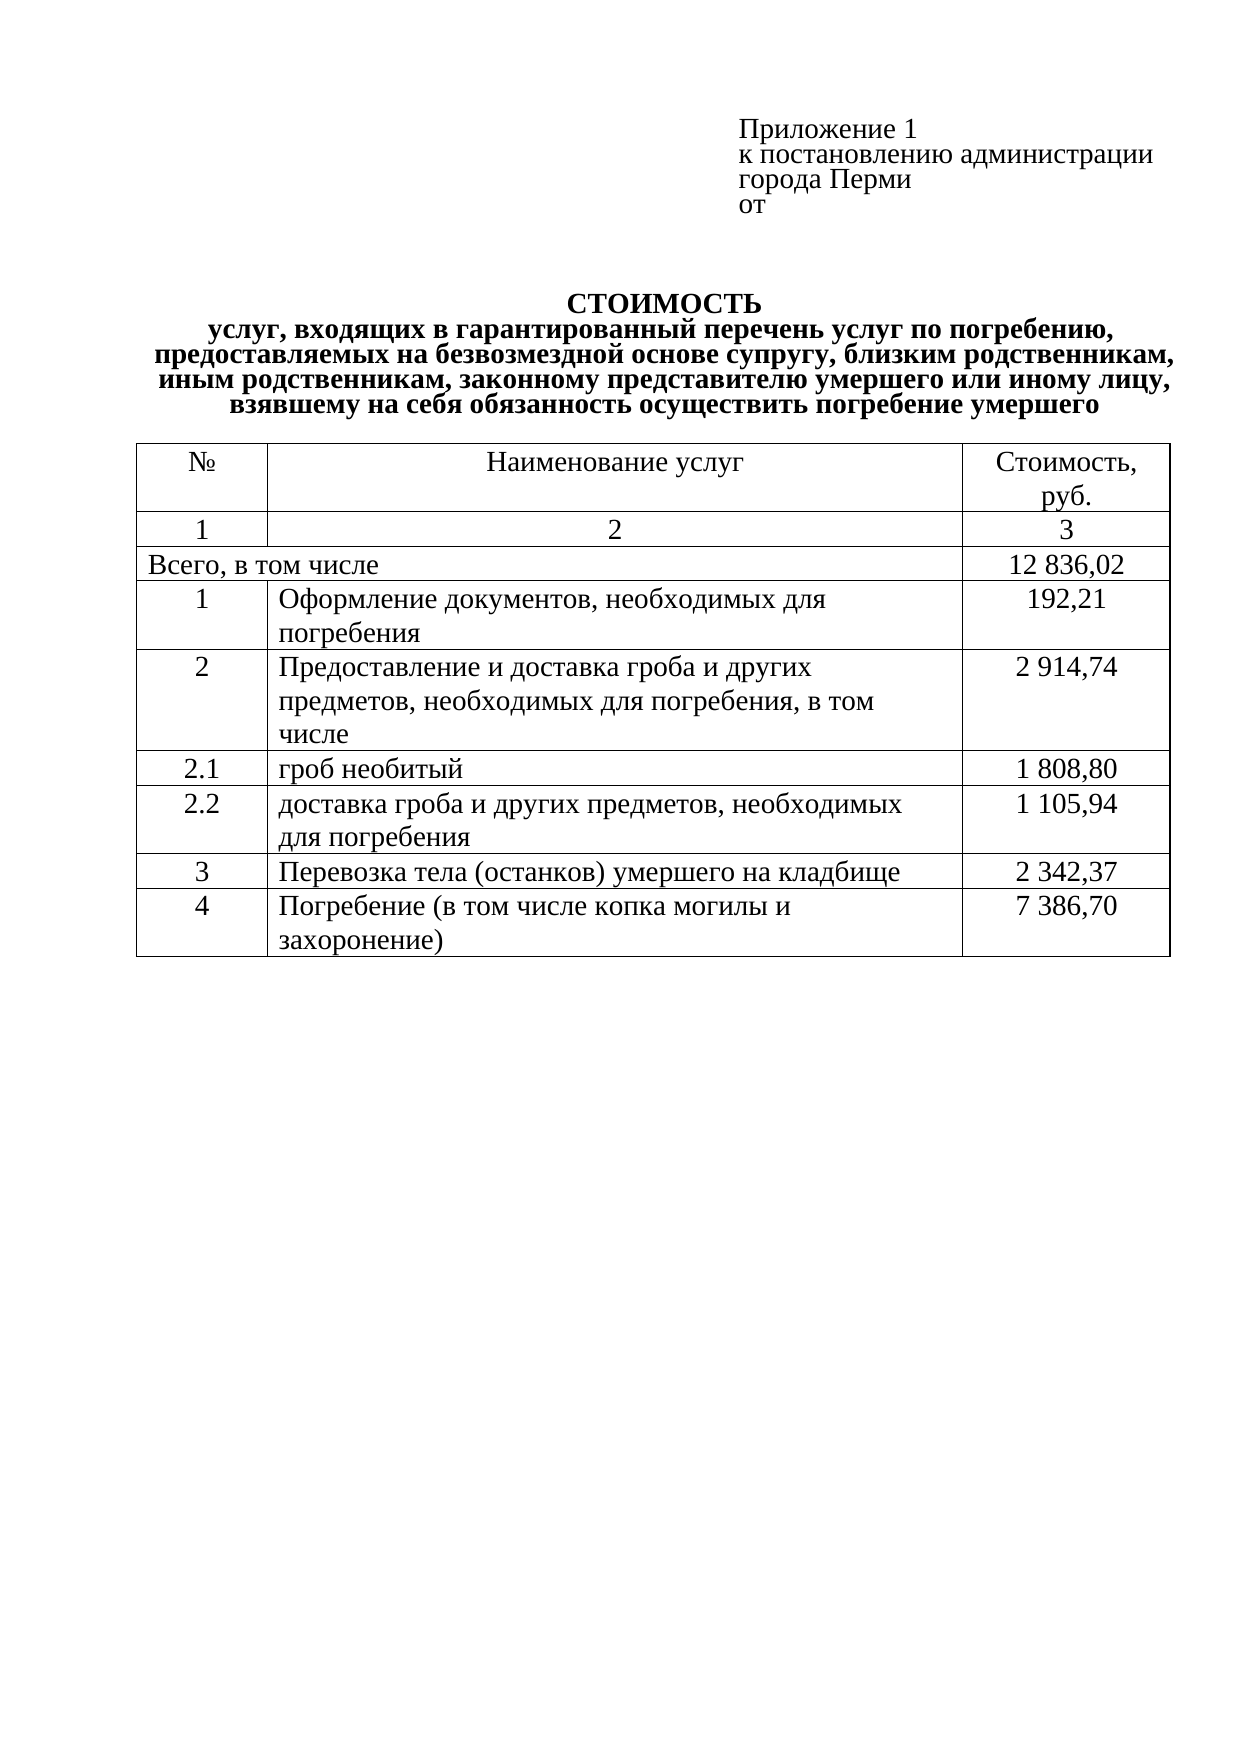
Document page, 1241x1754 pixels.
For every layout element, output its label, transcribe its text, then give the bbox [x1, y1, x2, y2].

table_cell доставка гроба и других предметов, необходимых для погребения [268, 786, 962, 853]
table_cell 3 [137, 854, 267, 887]
table_cell 3 [963, 512, 1169, 546]
table_cell Предоставление и доставка гроба и других предметов, необходимых для погребения, в том числе [268, 650, 962, 750]
table_cell Всего, в том числе [137, 547, 962, 580]
text к постановлению администрации [738, 143, 1181, 168]
table_cell 1 808,80 [963, 751, 1169, 785]
table_header № [137, 444, 267, 511]
table_cell 12 836,02 [963, 547, 1169, 580]
table_header Стоимость, руб. [963, 444, 1169, 511]
table_cell 4 [137, 889, 267, 956]
table_cell 2 342,37 [963, 854, 1169, 887]
table_cell 2 [137, 650, 267, 750]
text от [738, 193, 1181, 218]
table_cell Погребение (в том числе копка могилы и захоронение) [268, 889, 962, 956]
text СТОИМОСТЬ [148, 293, 1181, 318]
table_cell гроб необитый [268, 751, 962, 785]
table_cell 2.1 [137, 751, 267, 785]
text Приложение 1 [738, 118, 1181, 143]
table_cell Оформление документов, необходимых для погребения [268, 581, 962, 648]
text города Перми [738, 168, 1181, 193]
table_cell 2.2 [137, 786, 267, 853]
text услуг, входящих в гарантированный перечень услуг по погребению, предоставляемых на безвозмездной основе супругу, близким родственникам, иным родственникам, законному представителю умершего или иному лицу, взявшему на себя обязанность осуществить погребение умершего [148, 318, 1181, 418]
table_cell 7 386,70 [963, 889, 1169, 956]
table_cell 2 914,74 [963, 650, 1169, 750]
table_cell 1 [137, 512, 267, 546]
table_header Наименование услуг [268, 444, 962, 511]
table_cell 1 [137, 581, 267, 648]
table_cell 1 105,94 [963, 786, 1169, 853]
table_cell Перевозка тела (останков) умершего на кладбище [268, 854, 962, 887]
table_cell 192,21 [963, 581, 1169, 648]
table_cell 2 [268, 512, 962, 546]
